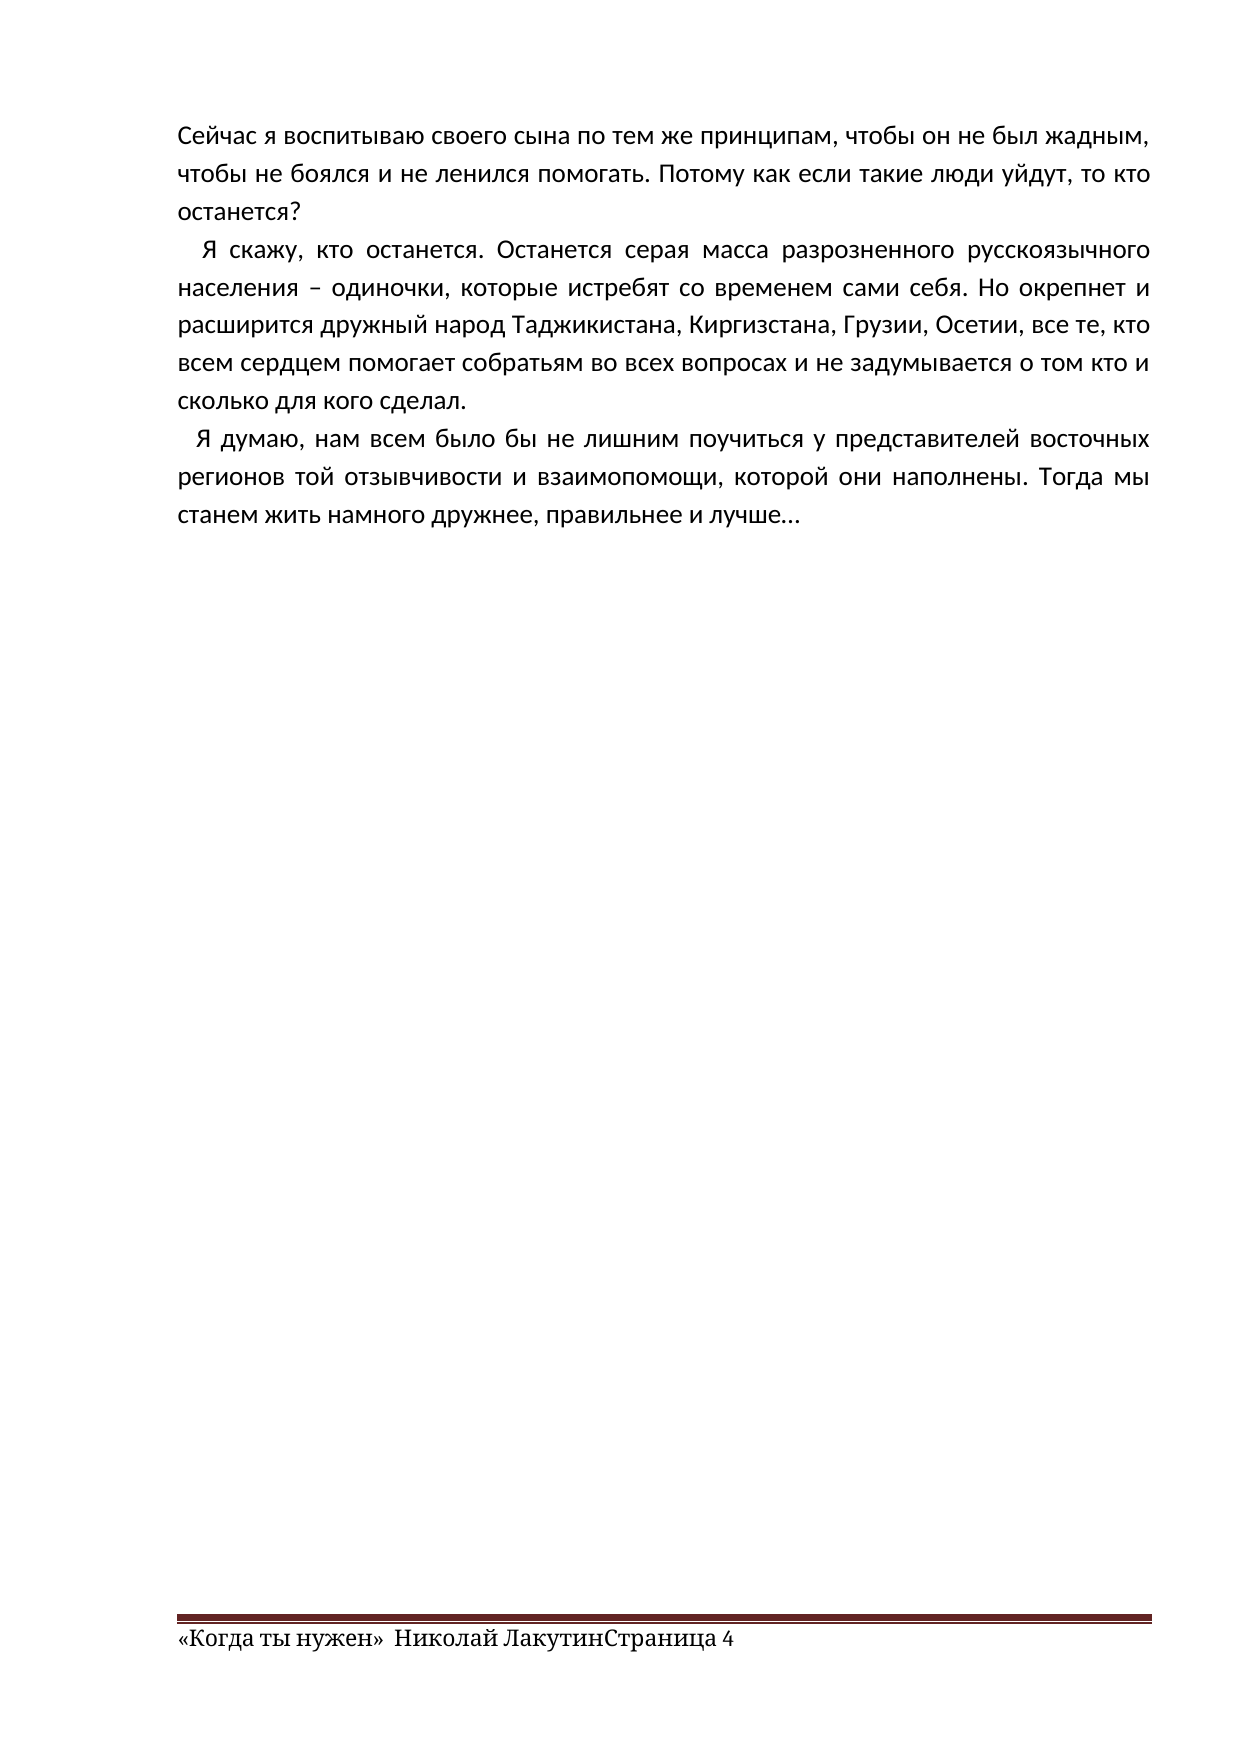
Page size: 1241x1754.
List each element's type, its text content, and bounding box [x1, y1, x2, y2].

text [177, 118, 1152, 227]
text Я скажу, кто останется. Останется серая масса разрозненного русскоязычного населения – одиночки, которые истребят со временем сами себя. Но окрепнет и расширится дружный народ Таджикистана, Киргизстана, Грузии, Осетии, все те, кто всем сердцем помогает собратьям во всех вопросах и не задумывается о том кто и сколько для кого сделал. [177, 232, 1152, 417]
text Я думаю, нам всем было бы не лишним поучиться у представителей восточных регионов той отзывчивости и взаимопомощи, которой они наполнены. Тогда мы станем жить намного дружнее, правильнее и лучше… [177, 421, 1152, 530]
